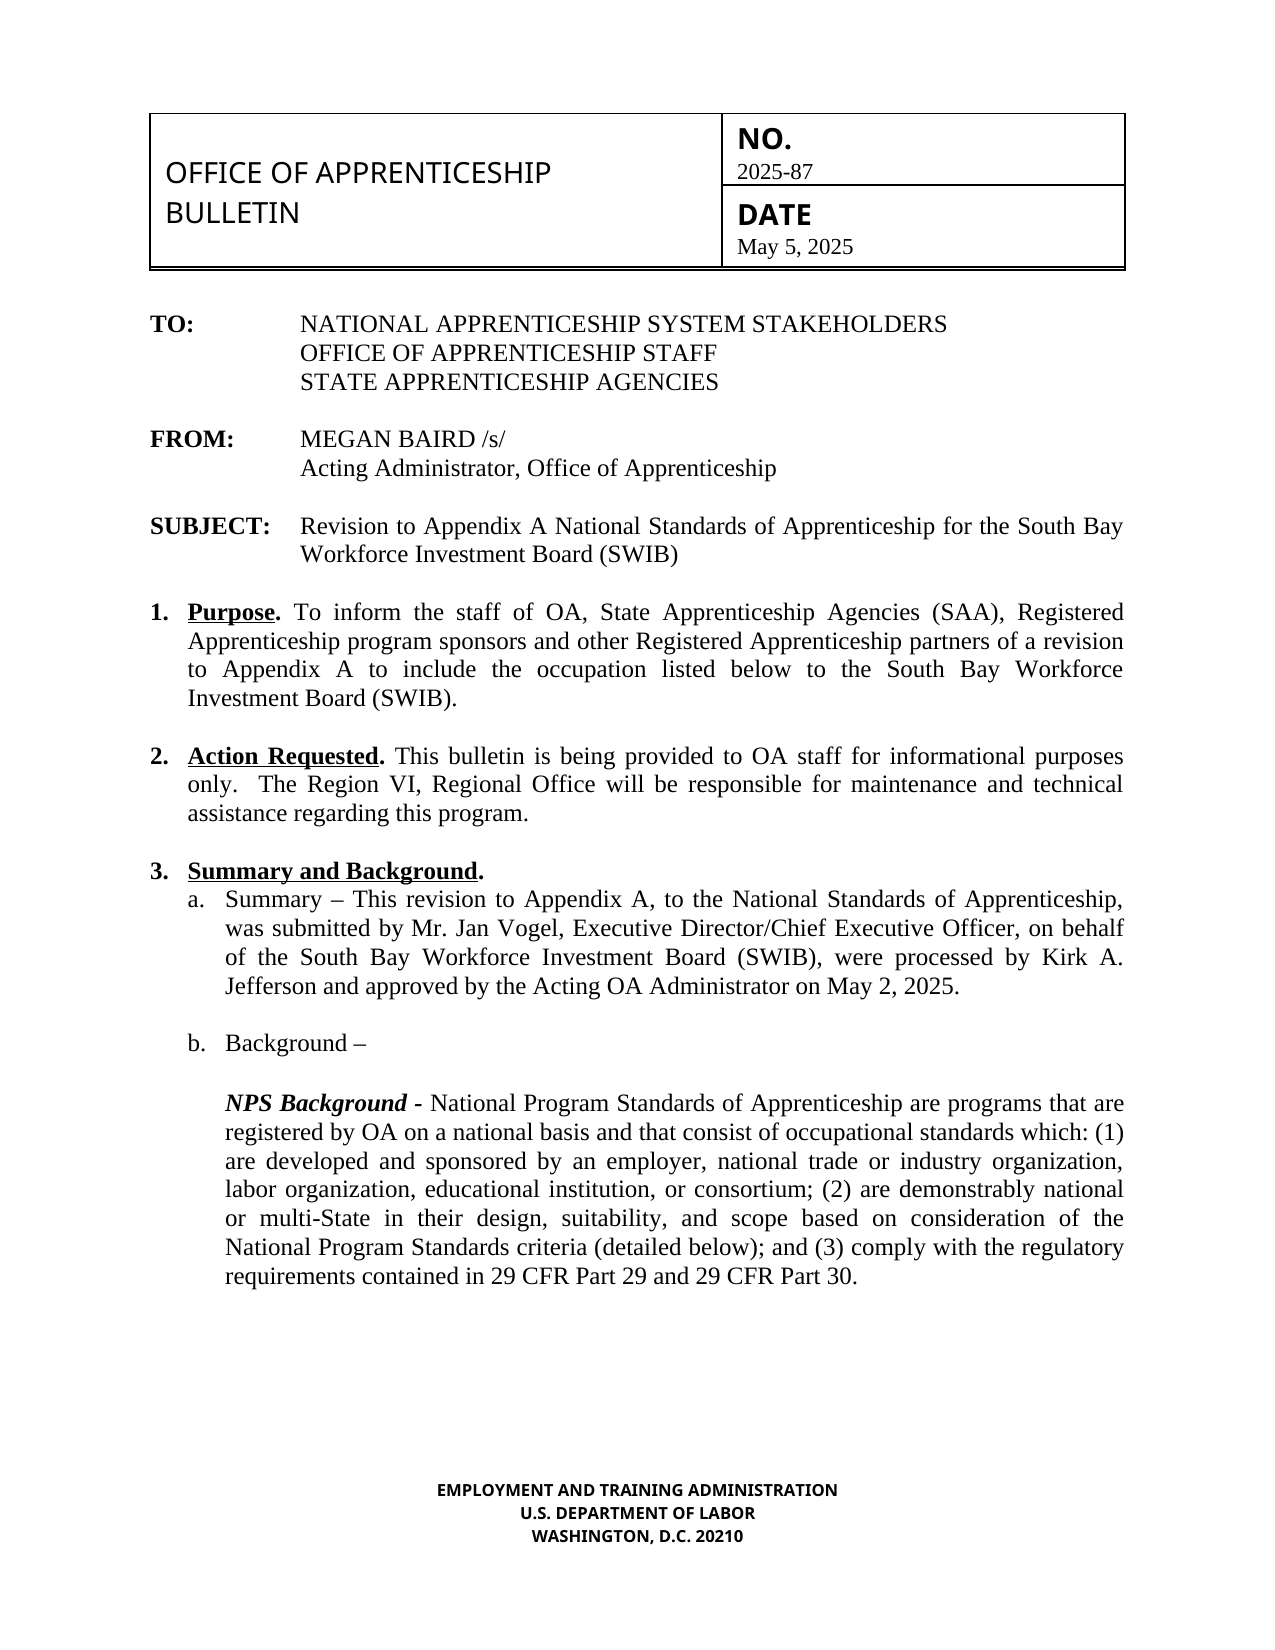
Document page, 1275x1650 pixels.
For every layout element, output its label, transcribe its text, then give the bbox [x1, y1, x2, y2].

list Purpose. To inform the staff of OA, State Apprenticeship Agencies (SAA), Registered Apprenticeship program sponsors and other Registered Apprenticeship partners of a revision to Appendix A to include the occupation listed below to the South Bay Workforce Investment Board (SWIB). [150, 597, 1125, 712]
text TO: NATIONAL APPRENTICESHIP SYSTEM STAKEHOLDERS [150, 309, 1125, 338]
table_cell DATE May 5, 2025 [723, 186, 1124, 266]
table_header OFFICE OF APPRENTICESHIP BULLETIN [151, 114, 721, 266]
list NPS Background - National Program Standards of Apprenticeship are programs that are registered by OA on a national basis and that consist of occupational standards which: (1) are developed and sponsored by an employer, national trade or industry organization, labor organization, educational institution, or consortium; (2) are demonstrably national or multi-State in their design, suitability, and scope based on consideration of the National Program Standards criteria (detailed below); and (3) comply with the regulatory requirements contained in 29 CFR Part 29 and 29 CFR Part 30. [225, 1088, 1125, 1289]
text SUBJECT: Revision to Appendix A National Standards of Apprenticeship for the South Bay Workforce Investment Board (SWIB) [150, 511, 1125, 568]
text FROM: MEGAN BAIRD /s/ [150, 424, 1125, 453]
list Summary and Background. [150, 856, 1125, 884]
table_header NO. 2025-87 [723, 114, 1124, 184]
list Summary – This revision to Appendix A, to the National Standards of Apprenticeship, was submitted by Mr. Jan Vogel, Executive Director/Chief Executive Officer, on behalf of the South Bay Workforce Investment Board (SWIB), were processed by Kirk A. Jefferson and approved by the Acting OA Administrator on May 2, 2025. [187, 884, 1125, 1000]
text Acting Administrator, Office of Apprenticeship [150, 453, 1125, 482]
list Background – [187, 1028, 1125, 1057]
text OFFICE OF APPRENTICESHIP STAFF [150, 338, 1125, 367]
list Action Requested. This bulletin is being provided to OA staff for informational purposes only. The Region VI, Regional Office will be responsible for maintenance and technical assistance regarding this program. [150, 741, 1125, 827]
text STATE APPRENTICESHIP AGENCIES [150, 367, 1125, 396]
